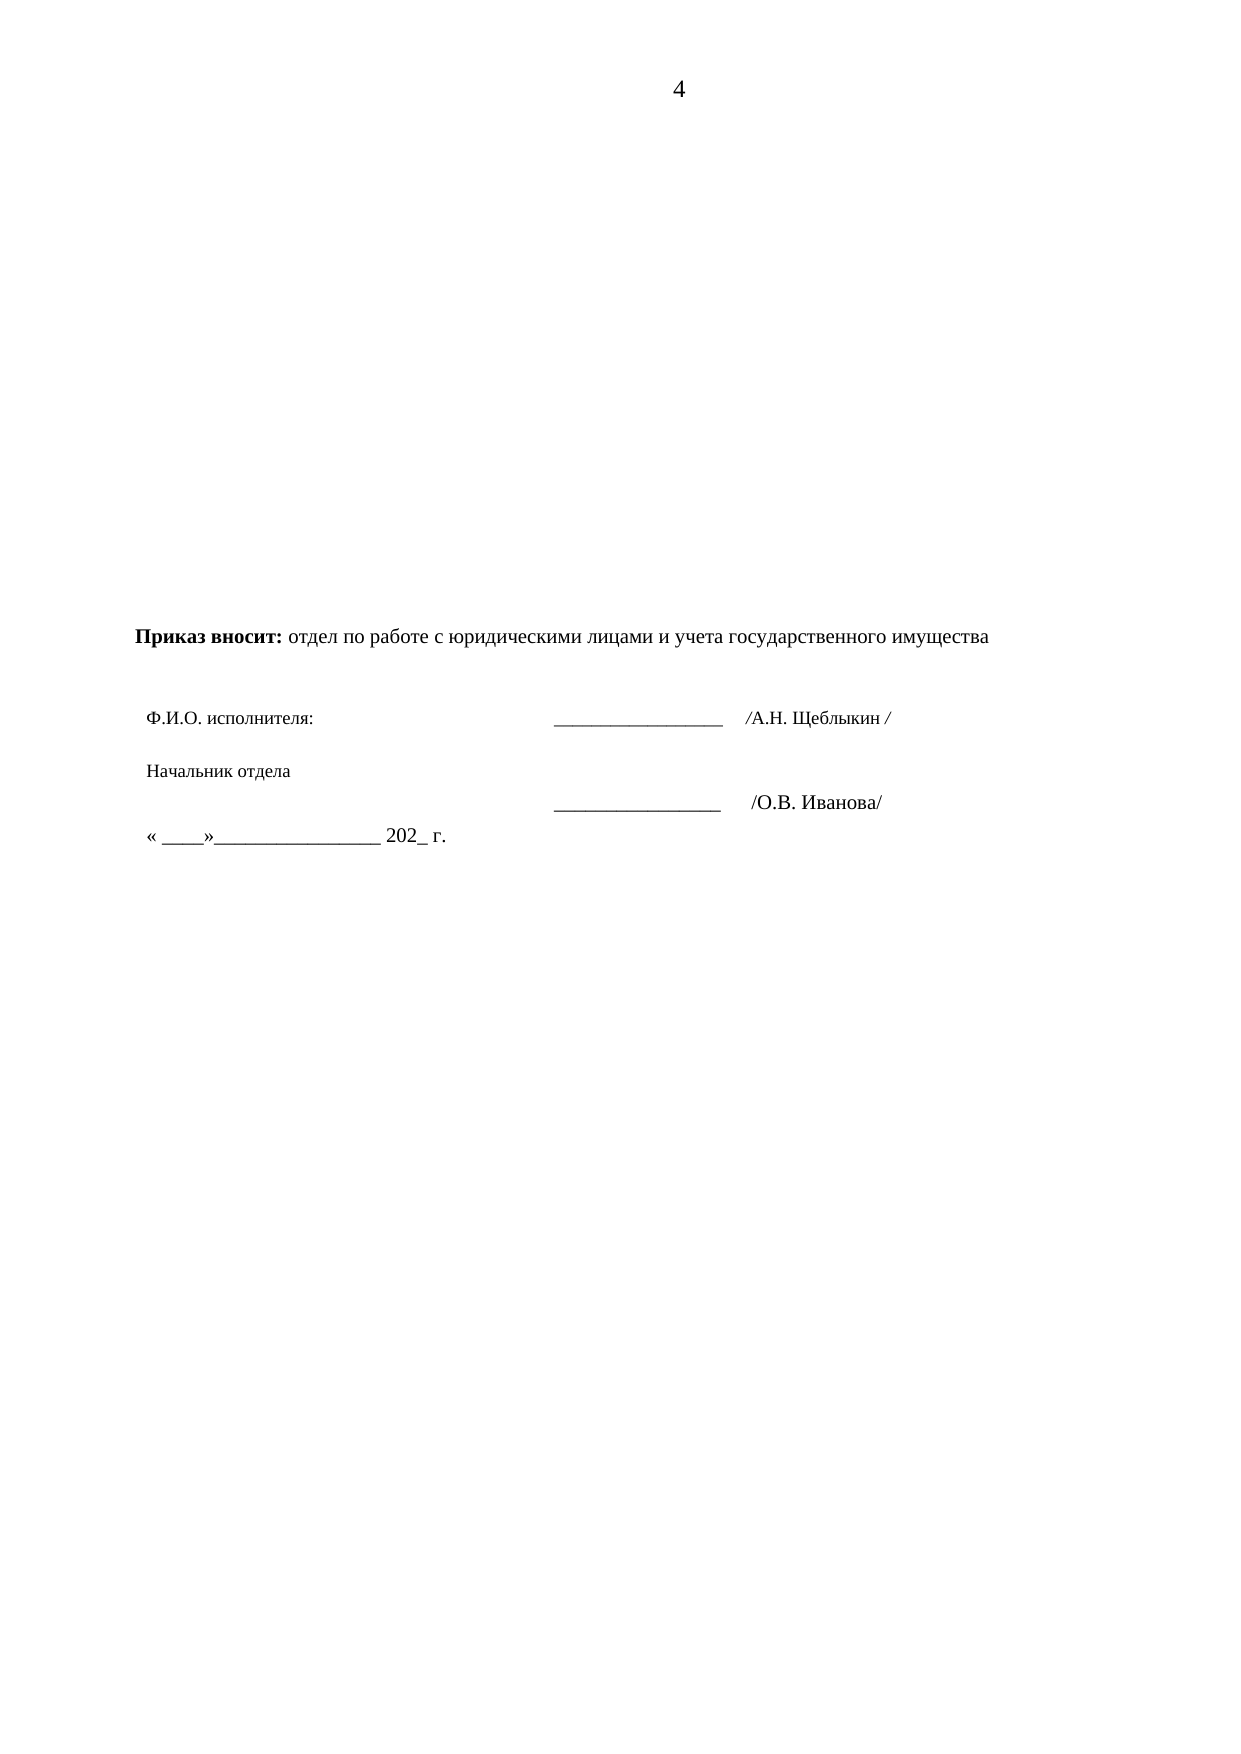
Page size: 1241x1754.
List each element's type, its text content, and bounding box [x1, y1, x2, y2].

table_cell [124, 707, 1060, 892]
table_header Приказ вносит: отдел по работе с юридическими лицами и учета государственного имущества [124, 596, 1060, 707]
